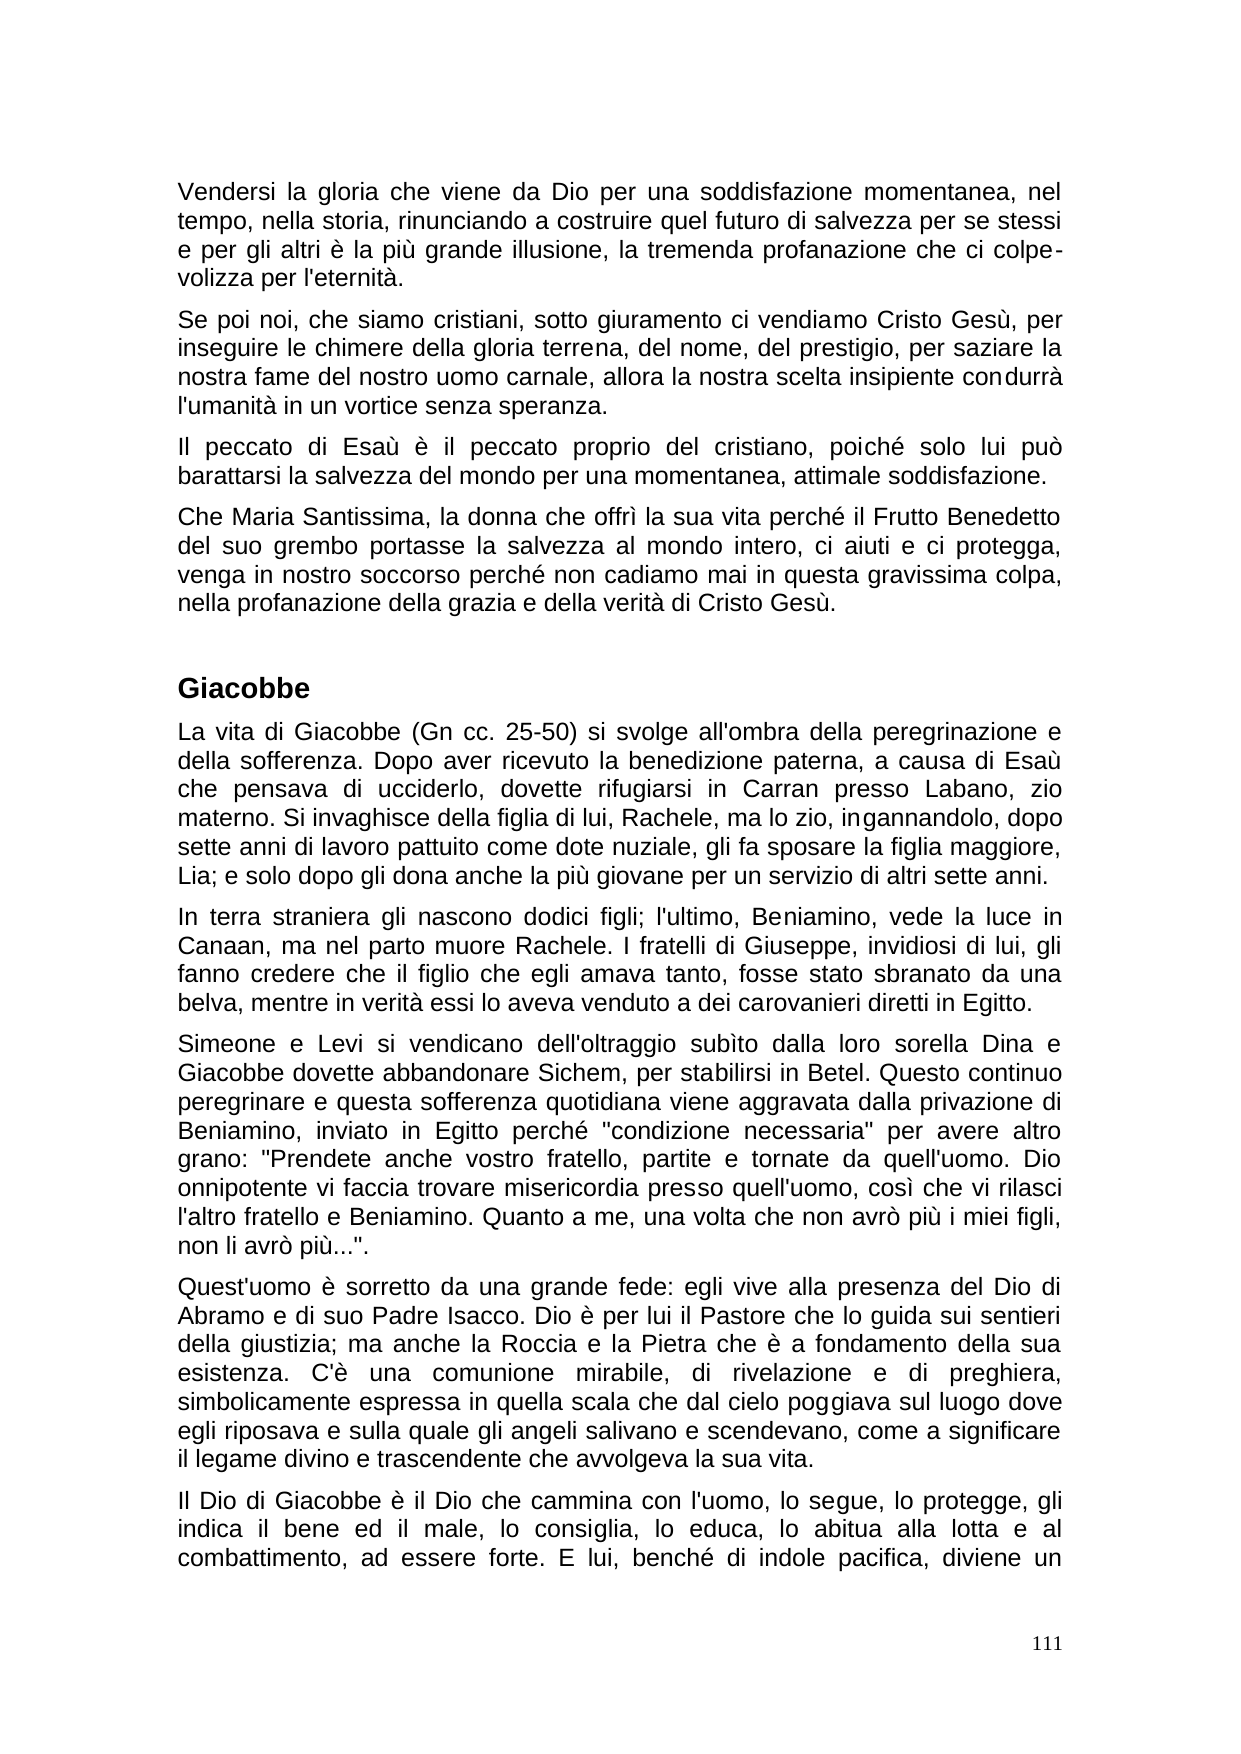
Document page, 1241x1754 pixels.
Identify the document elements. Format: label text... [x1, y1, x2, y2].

text Vendersi la gloria che viene da Dio per una soddisfazione momentanea, nel tempo, nella storia, rinunciando a costruire quel futuro di salvezza per se stessi e per gli altri è la più grande illusione, la tremenda profanazione che ci colpevolizza per l'eternità. [177, 177, 1063, 292]
subtitle Giacobbe [177, 671, 1063, 704]
text Se poi noi, che siamo cristiani, sotto giuramento ci vendiamo Cristo Gesù, per inseguire le chimere della gloria terrena, del nome, del prestigio, per saziare la nostra fame del nostro uomo carnale, allora la nostra scelta insipiente condurrà l'umanità in un vortice senza speranza. [177, 305, 1063, 420]
text In terra straniera gli nascono dodici figli; l'ultimo, Beniamino, vede la luce in Canaan, ma nel parto muore Rachele. I fratelli di Giuseppe, invidiosi di lui, gli fanno credere che il figlio che egli amava tanto, fosse stato sbranato da una belva, mentre in verità essi lo aveva venduto a dei carovanieri diretti in Egitto. [177, 902, 1063, 1017]
text Il peccato di Esaù è il peccato proprio del cristiano, poiché solo lui può barattarsi la salvezza del mondo per una momentanea, attimale soddisfazione. [177, 432, 1063, 490]
text Che Maria Santissima, la donna che offrì la sua vita perché il Frutto Benedetto del suo grembo portasse la salvezza al mondo intero, ci aiuti e ci protegga, venga in nostro soccorso perché non cadiamo mai in questa gravissima colpa, nella profanazione della grazia e della verità di Cristo Gesù. [177, 502, 1063, 617]
text La vita di Giacobbe (Gn cc. 25-50) si svolge all'ombra della peregrinazione e della sofferenza. Dopo aver ricevuto la benedizione paterna, a causa di Esaù che pensava di ucciderlo, dovette rifugiarsi in Carran presso Labano, zio materno. Si invaghisce della figlia di lui, Rachele, ma lo zio, ingannandolo, dopo sette anni di lavoro pattuito come dote nuziale, gli fa sposare la figlia maggiore, Lia; e solo dopo gli dona anche la più giovane per un servizio di altri sette anni. [177, 717, 1063, 889]
text Quest'uomo è sorretto da una grande fede: egli vive alla presenza del Dio di Abramo e di suo Padre Isacco. Dio è per lui il Pastore che lo guida sui sentieri della giustizia; ma anche e che è a fondamento della sua esistenza. C'è una comunione mirabile, di rivelazione e di preghiera, simbolicamente espressa in quella scala che dal cielo poggiava sul luogo dove egli riposava e sulla quale gli angeli salivano e scendevano, come a significare il legame divino e trascendente che avvolgeva la sua vita. [177, 1272, 1063, 1473]
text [177, 1486, 1063, 1572]
text Simeone e Levi si vendicano dell'oltraggio subìto dalla loro sorella Dina e Giacobbe dovette abbandonare Sichem, per stabilirsi in Betel. Questo continuo peregrinare e questa sofferenza quotidiana viene aggravata dalla privazione di Beniamino, inviato in Egitto perché "condizione necessaria" per avere altro grano: "Prendete anche vostro fratello, partite e tornate da quell'uomo. Dio onnipotente vi faccia trovare misericordia presso quell'uomo, così che vi rilasci l'altro fratello e Beniamino. Quanto a me, una volta che non avrò più i miei figli, non li avrò più...". [177, 1029, 1063, 1259]
